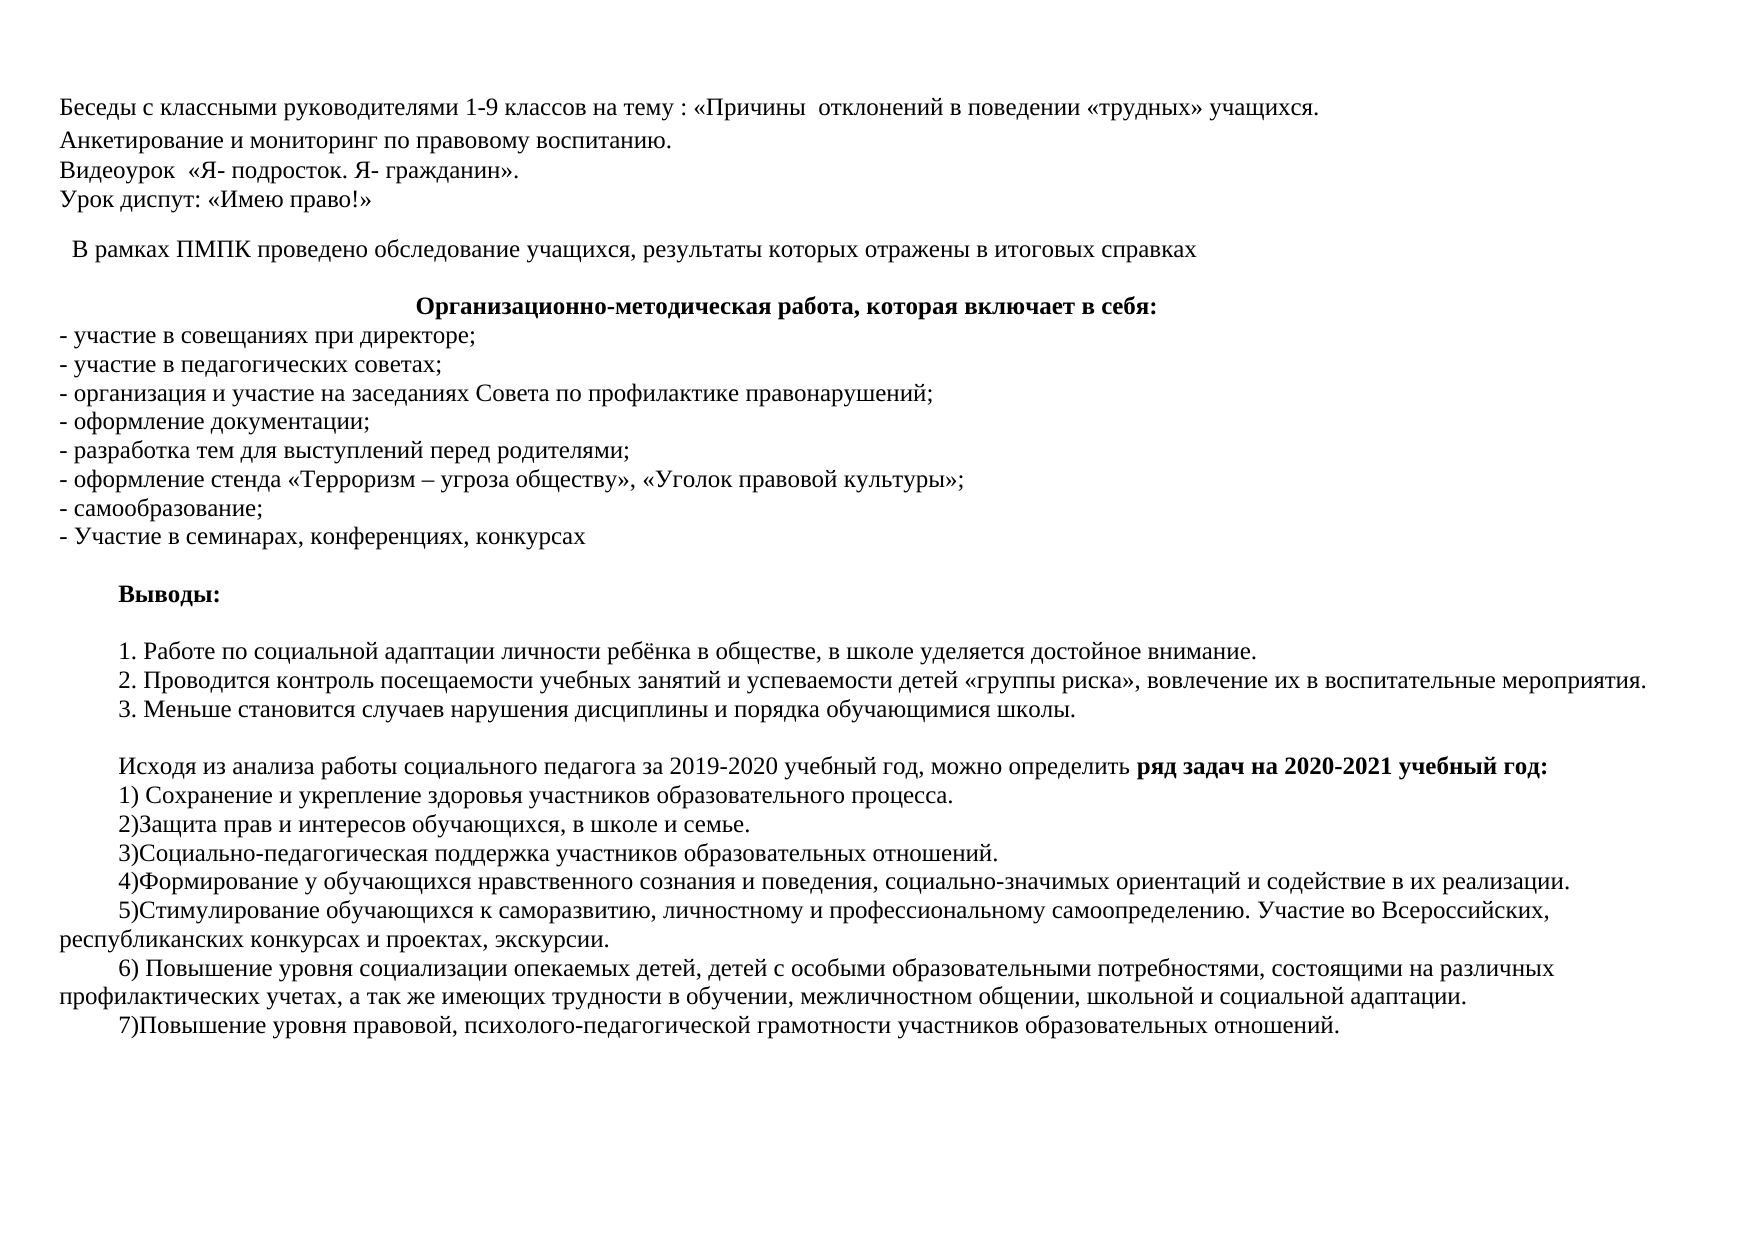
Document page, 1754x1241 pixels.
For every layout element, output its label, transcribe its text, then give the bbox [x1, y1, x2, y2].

text 5)Стимулирование обучающихся к саморазвитию, личностному и профессиональному самоопределению. Участие во Всероссийских, республиканских конкурсах и проектах, экскурсии. [59, 895, 1724, 953]
text - организация и участие на заседаниях Совета по профилактике правонарушений; [59, 378, 1724, 406]
text 2)Защита прав и интересов обучающихся, в школе и семье. [59, 809, 1724, 838]
text Исходя из анализа работы социального педагога за 2019-2020 учебный год, можно определить ряд задач на 2020-2021 учебный год: [59, 751, 1724, 780]
text - участие в совещаниях при директоре; [59, 320, 1724, 349]
text В рамках ПМПК проведено обследование учащихся, результаты которых отражены в итоговых справках [59, 234, 1724, 263]
text 4)Формирование у обучающихся нравственного сознания и поведения, социально-значимых ориентаций и содействие в их реализации. [59, 866, 1724, 895]
text - Участие в семинарах, конференциях, конкурсах [59, 521, 1724, 550]
text 1. Работе по социальной адаптации личности ребёнка в обществе, в школе уделяется достойное внимание. [59, 636, 1724, 665]
text 1) Сохранение и укрепление здоровья участников образовательного процесса. [59, 780, 1724, 809]
text Видеоурок «Я- подросток. Я- гражданин». [59, 156, 1724, 184]
text 3. Меньше становится случаев нарушения дисциплины и порядка обучающимися школы. [59, 694, 1724, 723]
text 7)Повышение уровня правовой, психолого-педагогической грамотности участников образовательных отношений. [59, 1010, 1724, 1039]
text 2. Проводится контроль посещаемости учебных занятий и успеваемости детей «группы риска», вовлечение их в воспитательные мероприятия. [59, 665, 1724, 694]
text Организационно-методическая работа, которая включает в себя: [59, 291, 1724, 320]
text Выводы: [59, 579, 1724, 608]
text Урок диспут: «Имею право!» [59, 184, 1724, 213]
text - самообразование; [59, 493, 1724, 521]
text - участие в педагогических советах; [59, 349, 1724, 378]
text - разработка тем для выступлений перед родителями; [59, 435, 1724, 464]
text 6) Повышение уровня социализации опекаемых детей, детей с особыми образовательными потребностями, состоящими на различных профилактических учетах, а так же имеющих трудности в обучении, межличностном общении, школьной и социальной адаптации. [59, 953, 1724, 1010]
text - оформление документации; [59, 406, 1724, 435]
text - оформление стенда «Терроризм – угроза обществу», «Уголок правовой культуры»; [59, 464, 1724, 493]
text Беседы с классными руководителями 1-9 классов на тему : «Причины отклонений в поведении «трудных» учащихся. [59, 89, 1724, 122]
text 3)Социально-педагогическая поддержка участников образовательных отношений. [59, 838, 1724, 866]
text Анкетирование и мониторинг по правовому воспитанию. [59, 122, 1724, 156]
